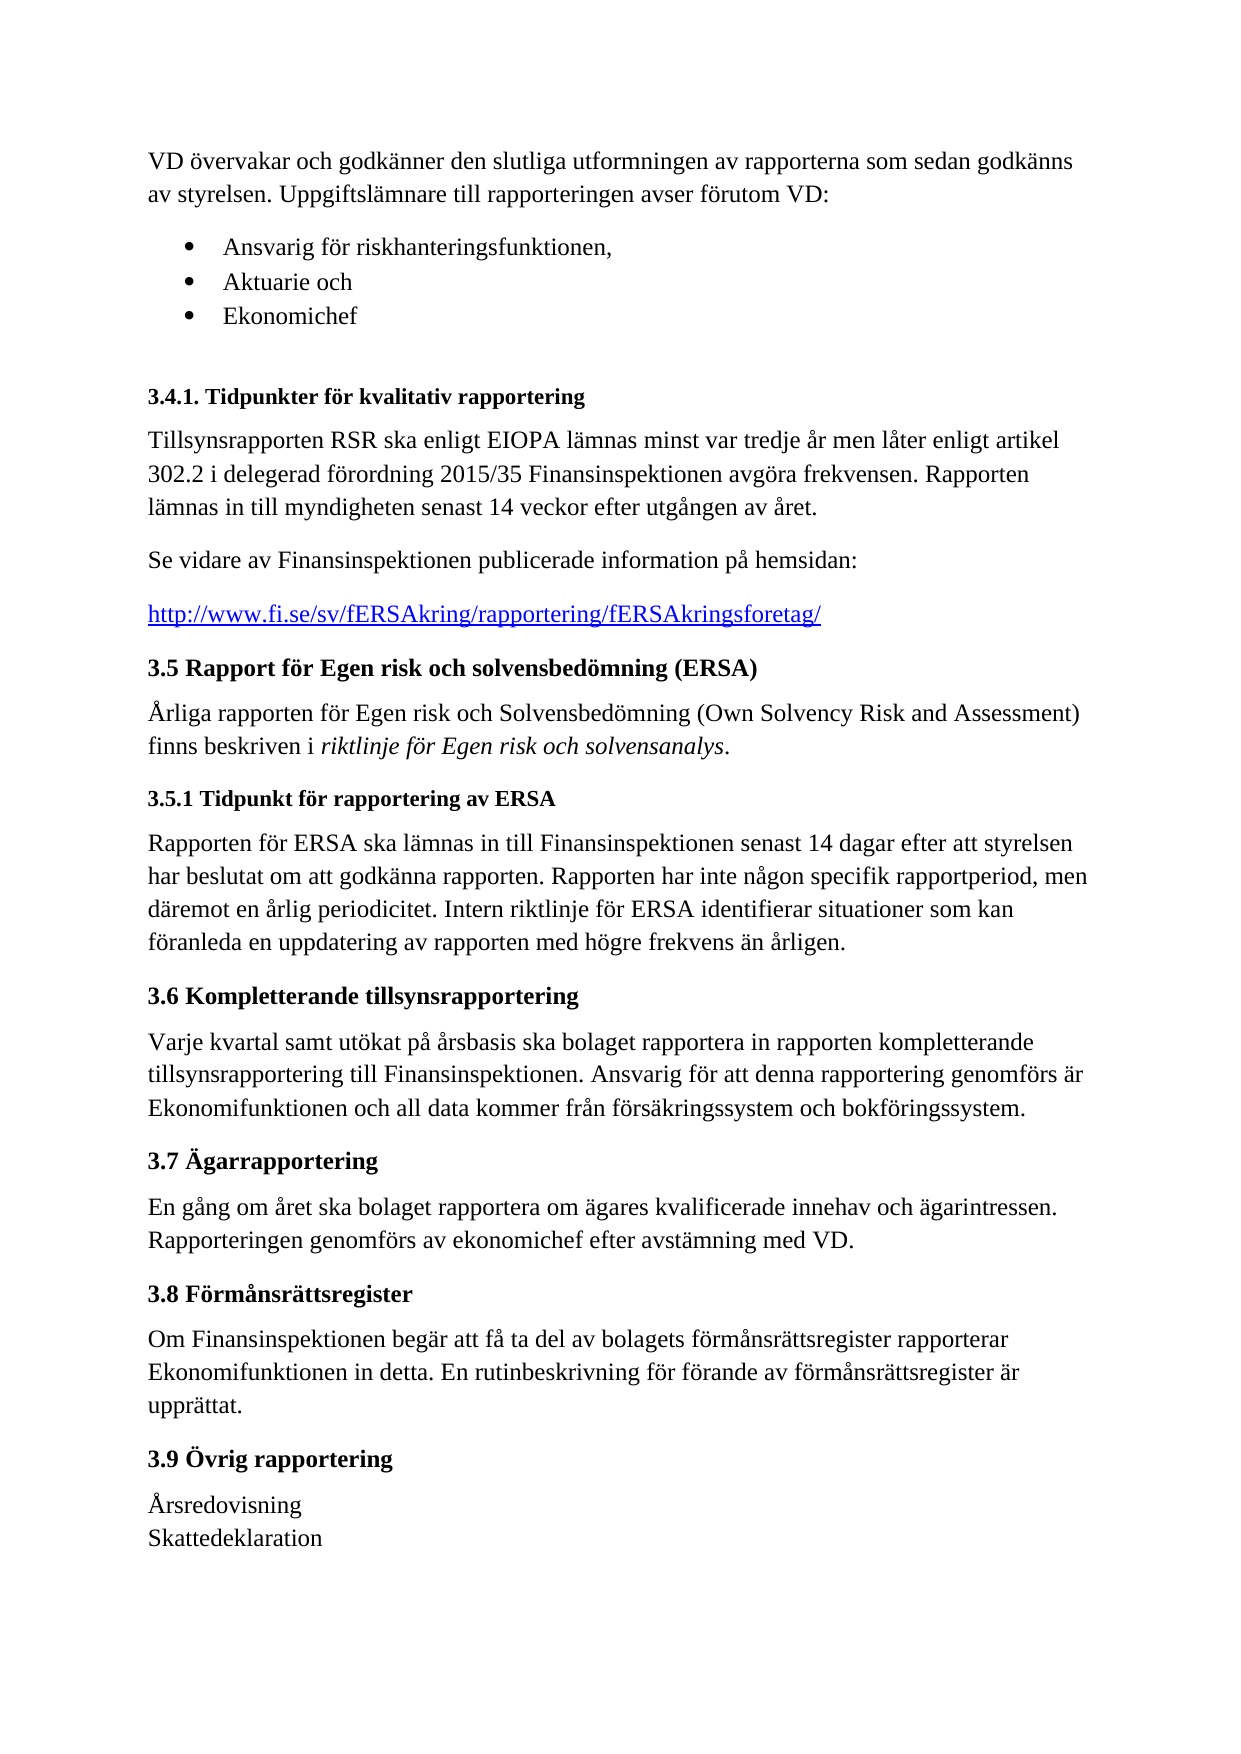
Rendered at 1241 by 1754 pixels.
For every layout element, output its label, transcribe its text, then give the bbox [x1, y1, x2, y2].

subtitle Kompletterande tillsynsrapportering [147, 981, 1107, 1010]
subtitle Övrig rapportering [147, 1444, 1107, 1473]
text Årsredovisning Skattedeklaration [148, 1490, 324, 1552]
subtitle Förmånsrättsregister [147, 1279, 1107, 1308]
text Varje kvartal samt utökat på årsbasis ska bolaget rapportera in rapporten kompletterande tillsynsrapportering till Finansinspektionen. Ansvarig för att denna rapportering genomförs är Ekonomifunktionen och all data kommer från försäkringssystem och bokföringssystem. [148, 1027, 1085, 1121]
text 3.4.1. Tidpunkter för kvalitativ rapportering [148, 383, 1107, 409]
list Aktuarie och [185, 267, 1107, 296]
subtitle Rapport för Egen risk och solvensbedömning (ERSA) [147, 653, 1107, 681]
subtitle Ägarrapportering [147, 1146, 1107, 1175]
text Se vidare av Finansinspektionen publicerade information på hemsidan: http://www.fi.se/sv/fERSAkring/rapportering/fERSAkringsforetag/ [148, 546, 859, 628]
list Tidpunkt för rapportering av ERSA [147, 785, 1107, 811]
list Ansvarig för riskhanteringsfunktionen, [185, 232, 1107, 261]
text En gång om året ska bolaget rapportera om ägares kvalificerade innehav och ägarintressen. Rapporteringen genomförs av ekonomichef efter avstämning med VD. [148, 1192, 1059, 1254]
list Ekonomichef [185, 301, 1107, 330]
text Årliga rapporten för Egen risk och Solvensbedömning (Own Solvency Risk and Assessment) finns beskriven i riktlinje för Egen risk och solvensanalys. [148, 698, 1082, 760]
text 302.2 i delegerad förordning 2015/35 Finansinspektionen avgöra frekvensen. Rapporten lämnas in till myndigheten senast 14 veckor efter utgången av året. [148, 459, 1031, 520]
text Tillsynsrapporten RSR ska enligt EIOPA lämnas minst var tredje år men låter enligt artikel [148, 426, 1107, 454]
text VD övervakar och godkänner den slutliga utformningen av rapporterna som sedan godkänns av styrelsen. Uppgiftslämnare till rapporteringen avser förutom VD: [148, 146, 1075, 207]
text Rapporten för ERSA ska lämnas in till Finansinspektionen senast 14 dagar efter att styrelsen har beslutat om att godkänna rapporten. Rapporten har inte någon specifik rapportperiod, men däremot en årlig periodicitet. Intern riktlinje för ERSA identifierar situationer som kan föranleda en uppdatering av rapporten med högre frekvens än årligen. [148, 828, 1089, 956]
text Om Finansinspektionen begär att få ta del av bolagets förmånsrättsregister rapporterar Ekonomifunktionen in detta. En rutinbeskrivning för förande av förmånsrättsregister är upprättat. [148, 1324, 1021, 1419]
